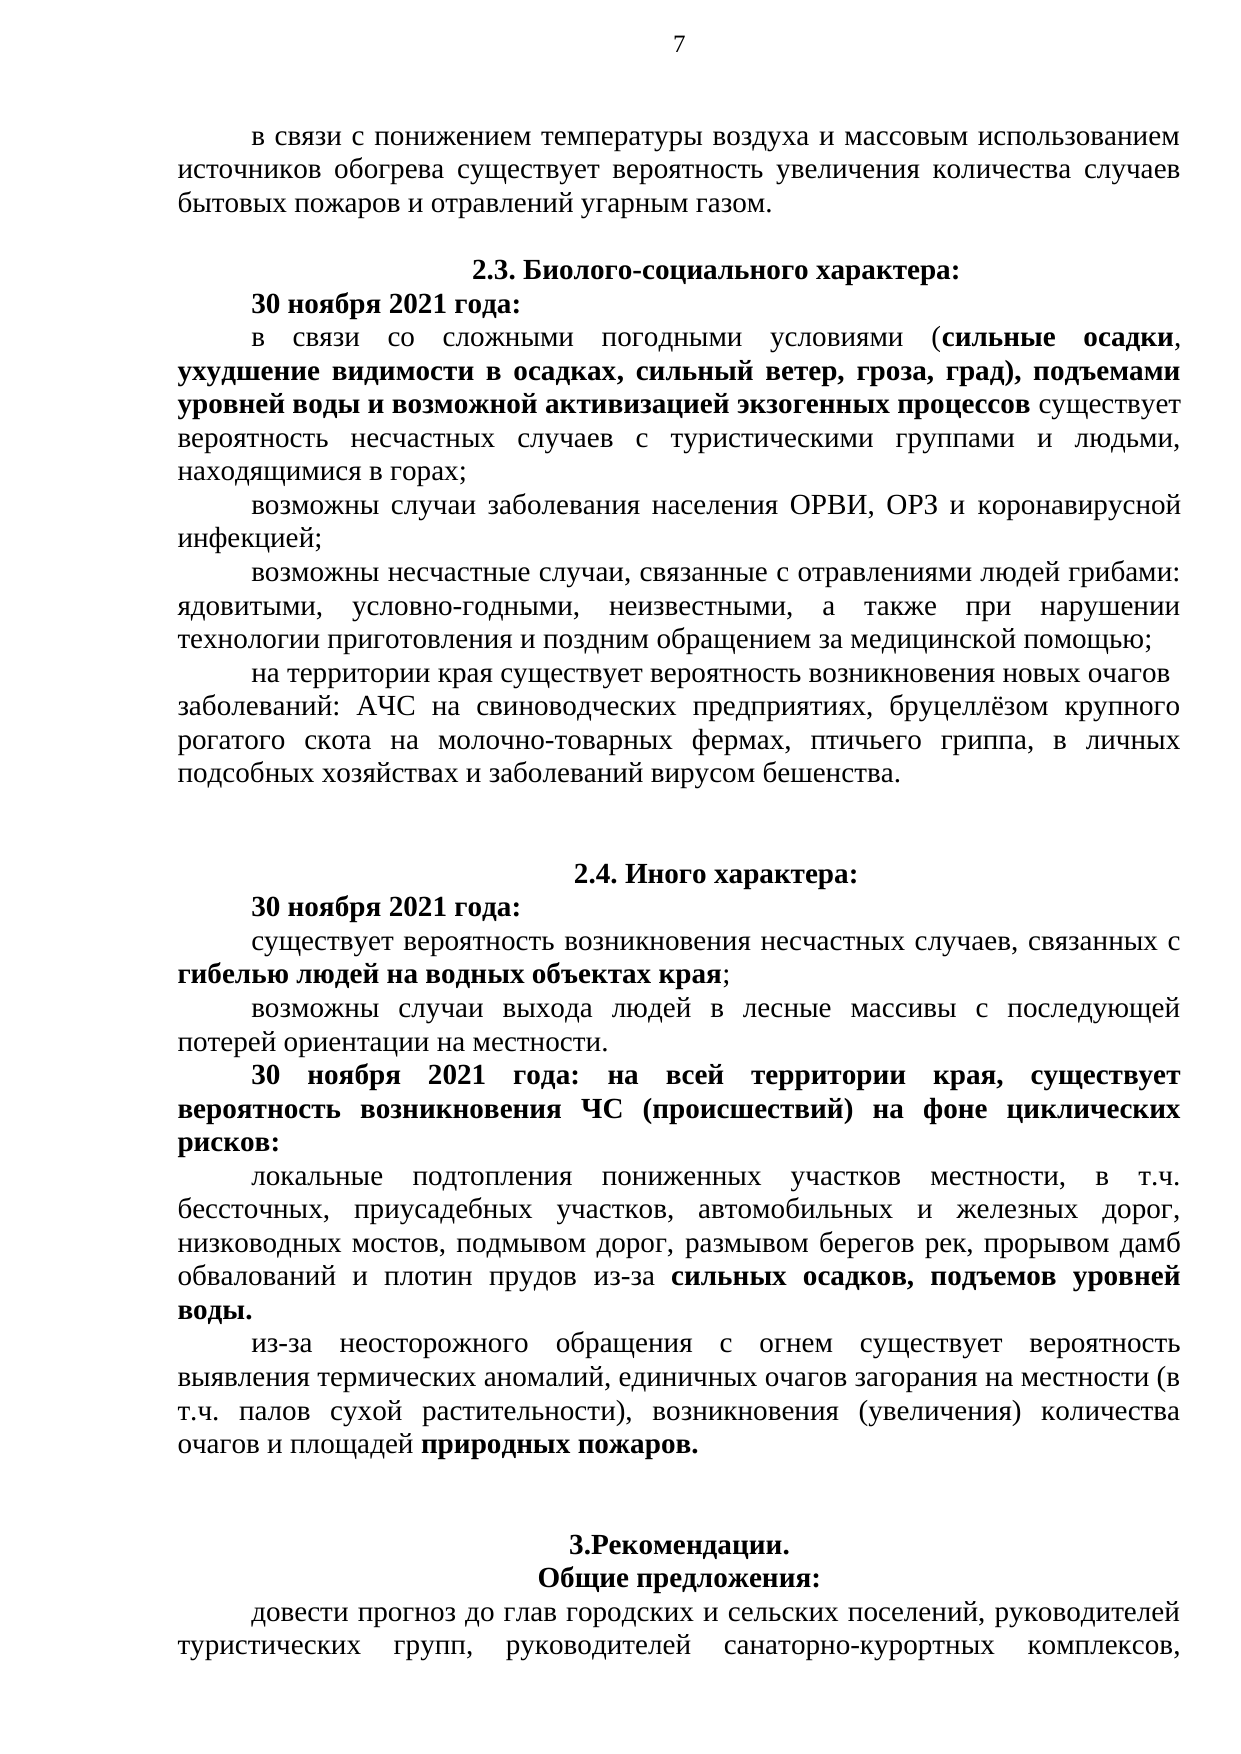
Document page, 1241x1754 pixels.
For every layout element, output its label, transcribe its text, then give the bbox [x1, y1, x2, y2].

text 2.3. Биолого-социального характера: [177, 252, 1181, 286]
text в связи со сложными погодными условиями (сильные осадки, ухудшение видимости в осадках, сильный ветер, гроза, град), подъемами уровней воды и возможной активизацией экзогенных процессов существует вероятность несчастных случаев с туристическими группами и людьми, находящимися в горах; [177, 319, 1181, 487]
text локальные подтопления пониженных участков местности, в т.ч. бессточных, приусадебных участков, автомобильных и железных дорог, низководных мостов, подмывом дорог, размывом берегов рек, прорывом дамб обвалований и плотин прудов из-за сильных осадков, подъемов уровней воды. [177, 1158, 1181, 1326]
text возможны несчастные случаи, связанные с отравлениями людей грибами: ядовитыми, условно-годными, неизвестными, а также при нарушении технологии приготовления и поздним обращением за медицинской помощью; [177, 554, 1181, 655]
text возможны случаи выхода людей в лесные массивы с последующей потерей ориентации на местности. [177, 990, 1181, 1057]
text 30 ноября 2021 года: [177, 286, 1181, 319]
text 30 ноября 2021 года: [177, 889, 1181, 923]
text 30 ноября 2021 года: на всей территории края, существует вероятность возникновения ЧС (происшествий) на фоне циклических рисков: [177, 1057, 1181, 1158]
text 3.Рекомендации. [177, 1527, 1181, 1560]
text заболеваний: АЧС на свиноводческих предприятиях, бруцеллёзом крупного рогатого скота на молочно-товарных фермах, птичьего гриппа, в личных подсобных хозяйствах и заболеваний вирусом бешенства. [177, 688, 1181, 789]
text Общие предложения: [177, 1560, 1181, 1594]
text на территории края существует вероятность возникновения новых очагов [177, 655, 1181, 688]
text существует вероятность возникновения несчастных случаев, связанных с гибелью людей на водных объектах края; [177, 923, 1181, 990]
text 2.4. Иного характера: [177, 856, 1181, 889]
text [177, 1594, 1181, 1661]
text из-за неосторожного обращения с огнем существует вероятность выявления термических аномалий, единичных очагов загорания на местности (в т.ч. палов сухой растительности), возникновения (увеличения) количества очагов и площадей природных пожаров. [177, 1326, 1181, 1460]
text возможны случаи заболевания населения ОРВИ, ОРЗ и коронавирусной инфекцией; [177, 487, 1181, 554]
text в связи с понижением температуры воздуха и массовым использованием источников обогрева существует вероятность увеличения количества случаев бытовых пожаров и отравлений угарным газом. [177, 118, 1181, 219]
